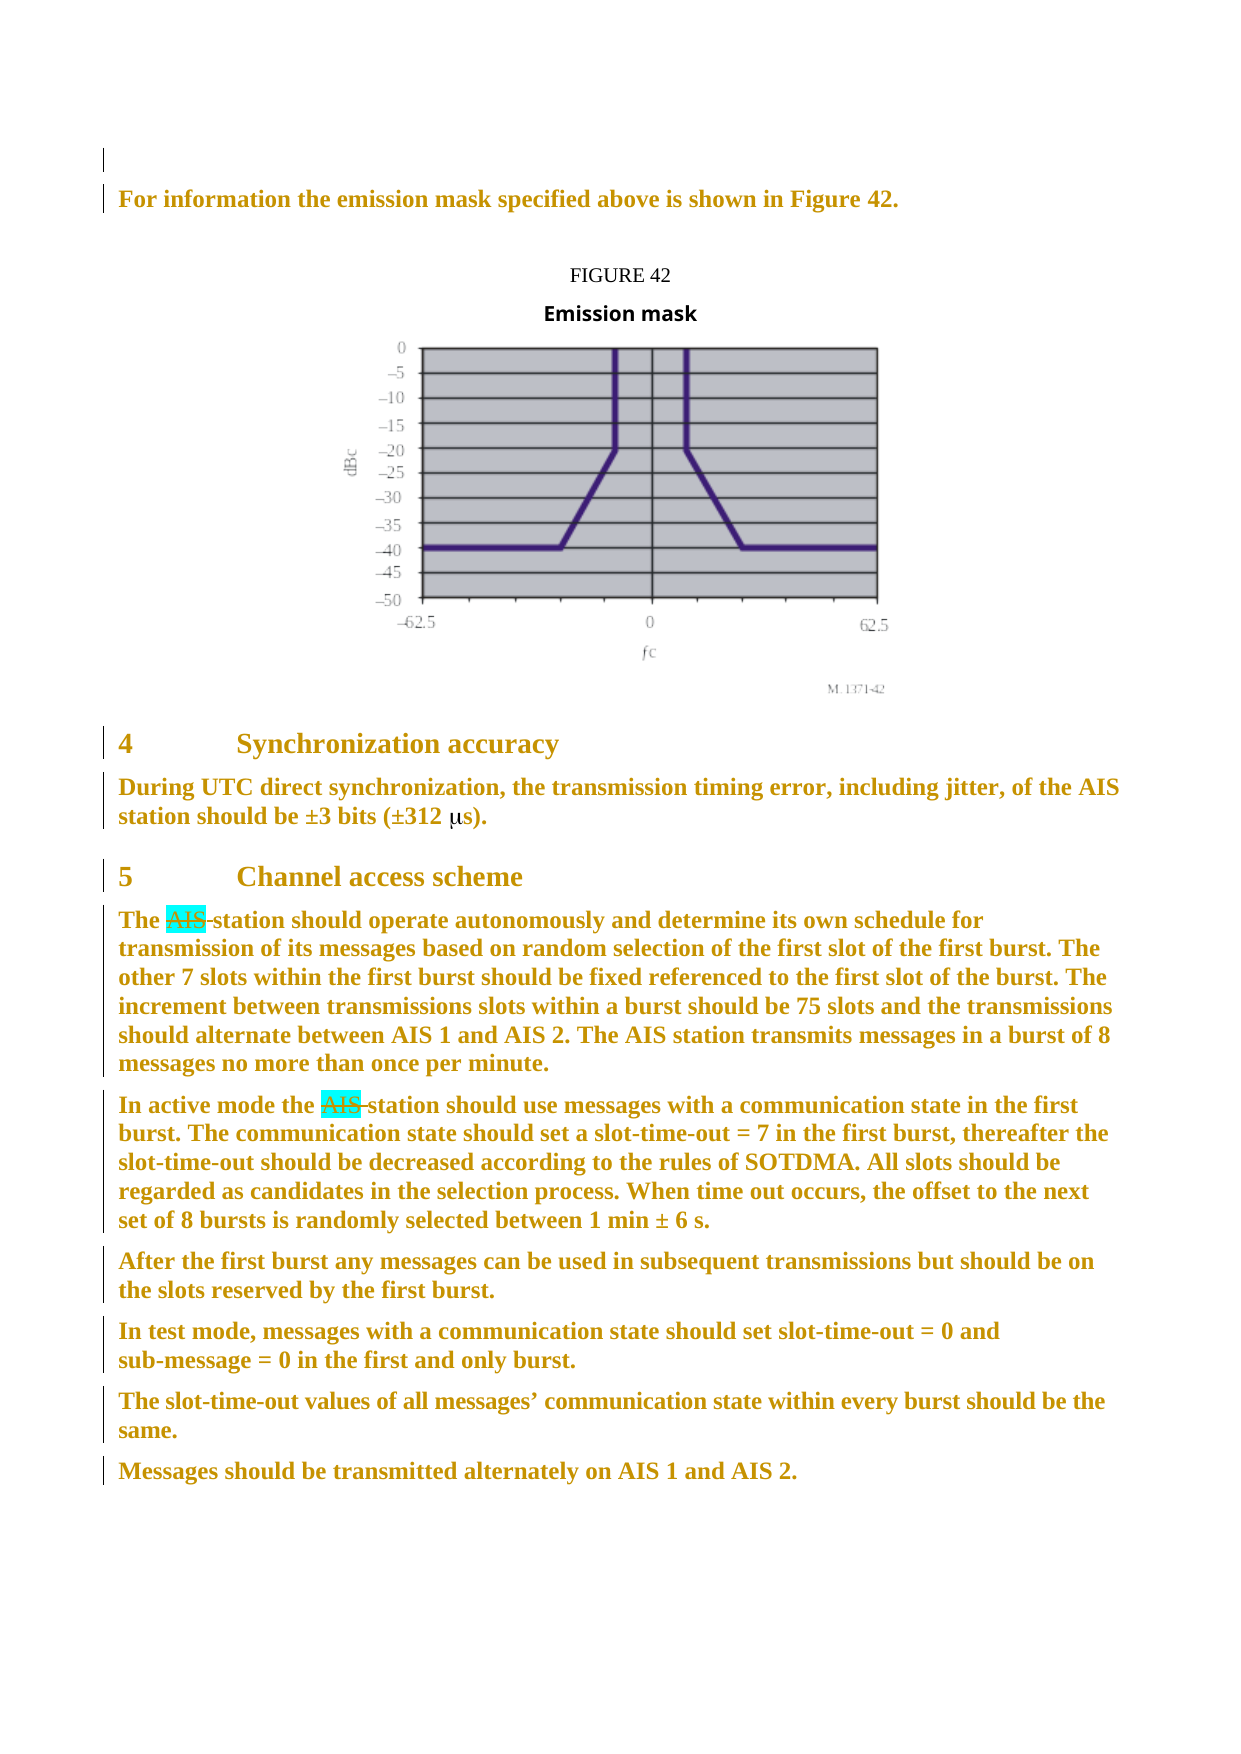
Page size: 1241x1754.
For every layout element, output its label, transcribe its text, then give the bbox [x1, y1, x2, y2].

text In test mode, messages with a communication state should set slot-time-out = 0 and sub-message = 0 in the first and only burst. [118, 1316, 1122, 1373]
text For information the emission mask specified above is shown in Figure 42. [118, 184, 1122, 213]
text Figure 42 [118, 263, 1122, 287]
text The station should operate autonomously and determine its own schedule for transmission of its messages based on random selection of the first slot of the first burst. The other 7 slots within the first burst should be fixed referenced to the first slot of the burst. The increment between transmissions slots within a burst should be 75 slots and the transmissions should alternate between AIS 1 and AIS 2. The AIS station transmits messages in a burst of 8 messages no more than once per minute. [118, 905, 1122, 1077]
text During UTC direct synchronization, the transmission timing error, including jitter, of the AIS station should be ±3 bits (±312 s). [118, 772, 1122, 829]
title Emission mask [118, 299, 1122, 328]
text In active mode the station should use messages with a communication state in the first burst. The communication state should set a slot-time-out = 7 in the first burst, thereafter the slot-time-out should be decreased according to the rules of SOTDMA. All slots should be regarded as candidates in the selection process. When time out occurs, the offset to the next set of 8 bursts is randomly selected between 1 min ± 6 s. [118, 1090, 1122, 1233]
subtitle 5 Channel access scheme [118, 859, 1122, 892]
text After the first burst any messages can be used in subsequent transmissions but should be on the slots reserved by the first burst. [118, 1246, 1122, 1303]
text The slot-time-out values of all messages’ communication state within every burst should be the same. [118, 1386, 1122, 1443]
subtitle 4 Synchronization accuracy [118, 726, 1122, 759]
text Messages should be transmitted alternately on AIS 1 and AIS 2. [118, 1456, 1122, 1485]
